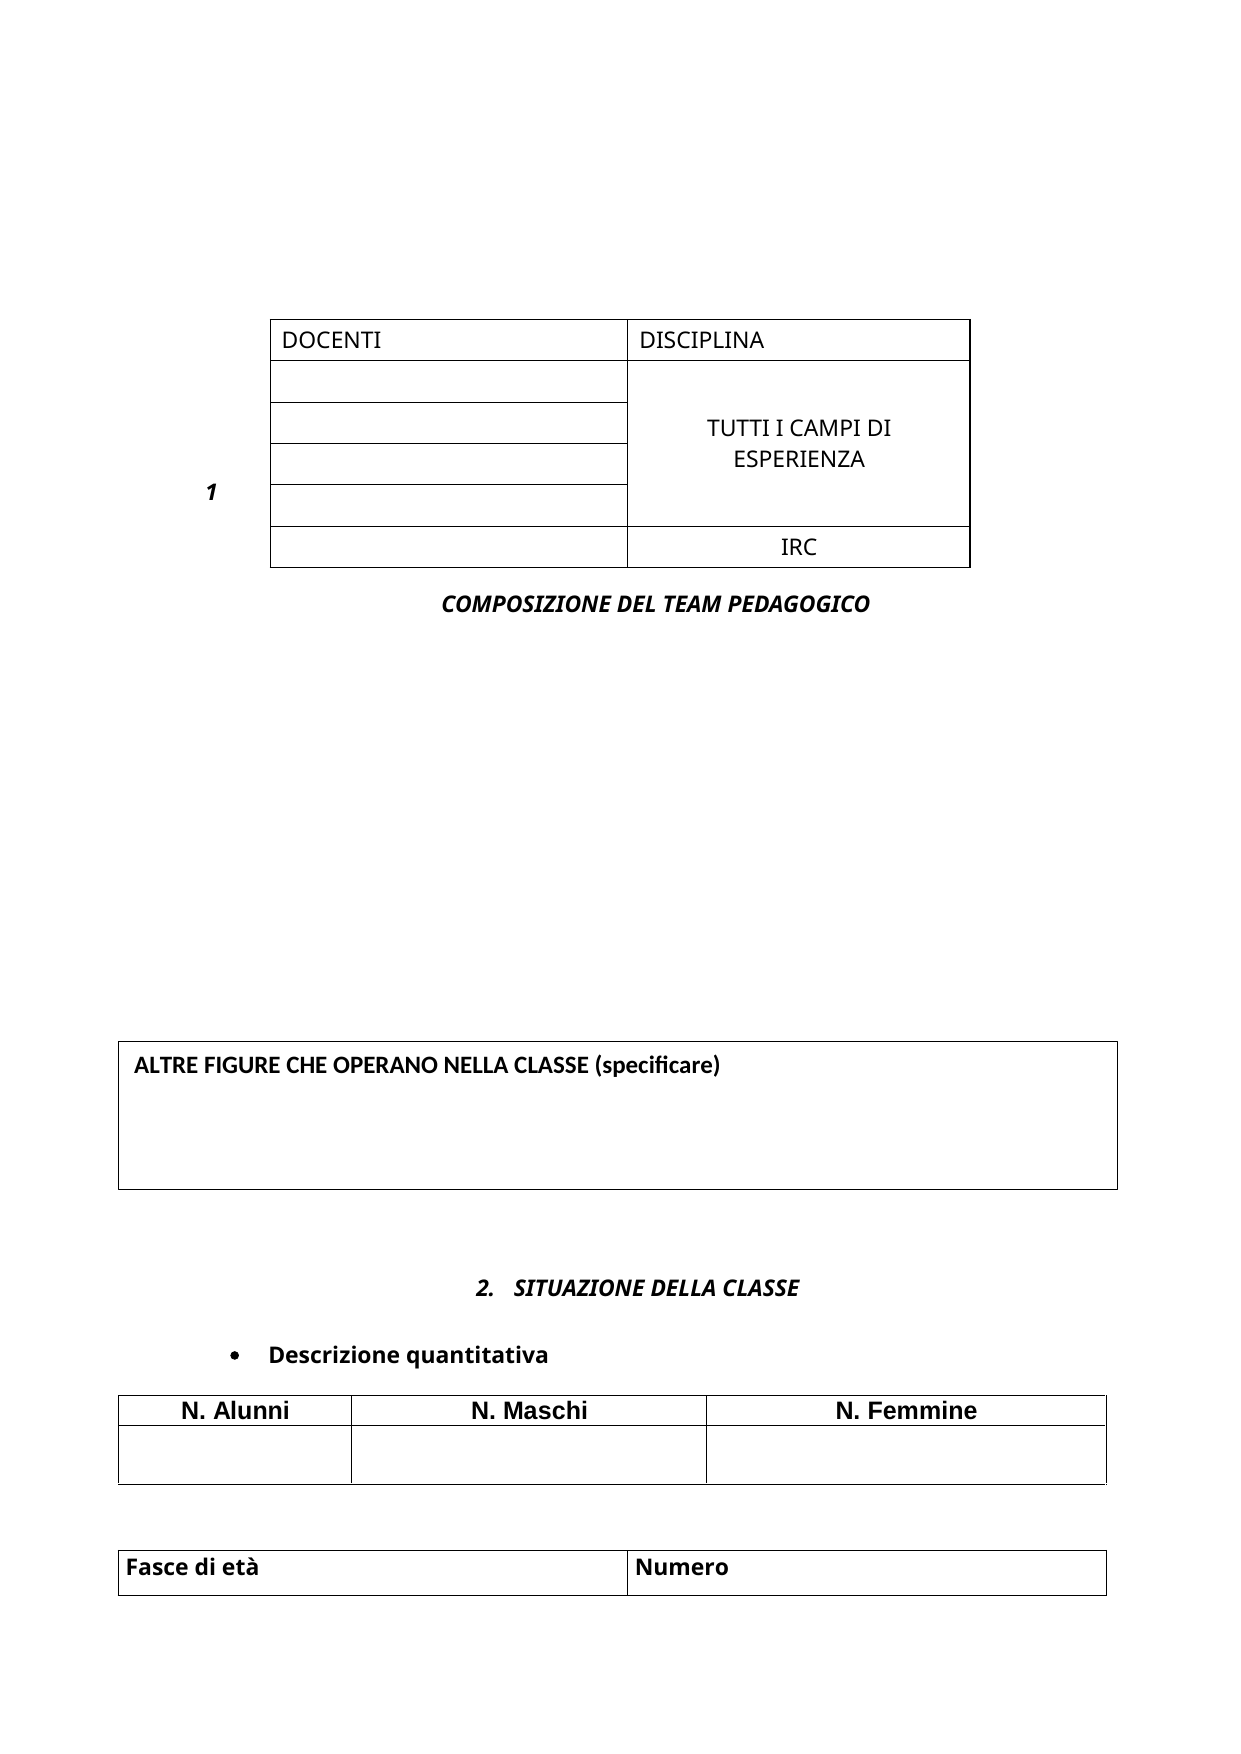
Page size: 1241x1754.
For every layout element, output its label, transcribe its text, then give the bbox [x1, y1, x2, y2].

list COMPOSIZIONE DEL TEAM PEDAGOGICO [192, 476, 1122, 619]
table_header Fasce di età [119, 1551, 627, 1595]
table_cell [271, 403, 627, 443]
table_cell IRC [628, 527, 969, 567]
table_cell [271, 361, 627, 402]
list SITUAZIONE DELLA CLASSE [156, 1271, 1122, 1303]
table_cell [271, 485, 627, 526]
table_header Numero [628, 1551, 1106, 1595]
table_cell TUTTI I CAMPI DI ESPERIENZA [628, 361, 969, 526]
table_cell [271, 527, 627, 567]
table_header DOCENTI [271, 320, 627, 360]
list Descrizione quantitativa [231, 1339, 1122, 1370]
table_header DISCIPLINA [628, 320, 969, 360]
table_cell [271, 444, 627, 484]
